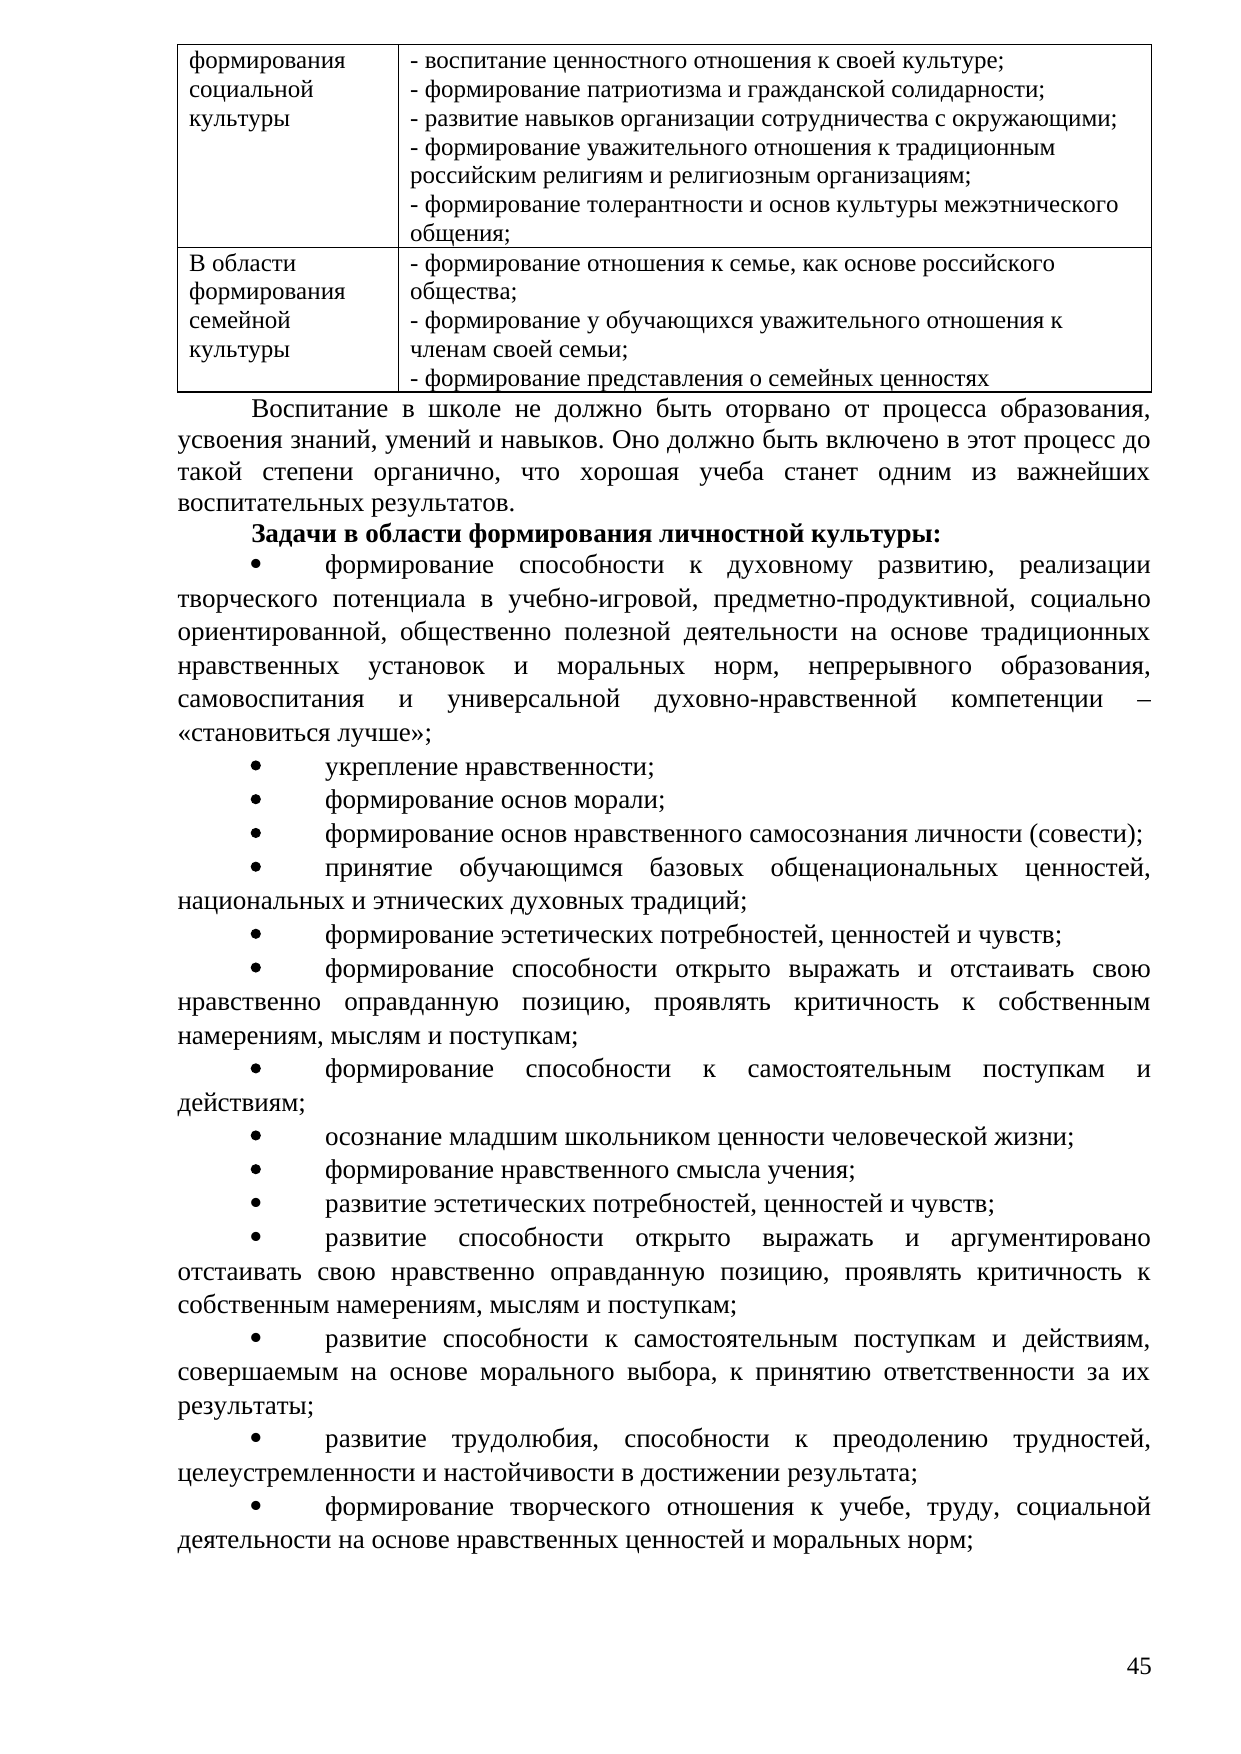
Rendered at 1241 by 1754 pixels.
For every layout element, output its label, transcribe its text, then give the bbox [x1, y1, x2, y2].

list формирование основ нравственного самосознания личности (совести); [177, 817, 1152, 848]
list формирование нравственного смысла учения; [177, 1153, 1152, 1185]
list формирование способности к духовному развитию, реализации творческого потенциала в учебно-игровой, предметно-продуктивной, социально ориентированной, общественно полезной деятельности на основе традиционных нравственных установок и моральных норм, непрерывного образования, самовоспитания и универсальной духовно-нравственной компетенции – «становиться лучше»; [177, 548, 1152, 747]
list осознание младшим школьником ценности человеческой жизни; [177, 1120, 1152, 1151]
list формирование способности к самостоятельным поступкам и действиям; [177, 1052, 1152, 1117]
list развитие эстетических потребностей, ценностей и чувств; [177, 1187, 1152, 1218]
table_cell В области формирования семейной культуры [178, 248, 398, 391]
list укрепление нравственности; [177, 749, 1152, 781]
list развитие способности к самостоятельным поступкам и действиям, совершаемым на основе морального выбора, к принятию ответственности за их результаты; [177, 1322, 1152, 1420]
list принятие обучающимся базовых общенациональных ценностей, национальных и этнических духовных традиций; [177, 851, 1152, 916]
table_cell - формирование отношения к семье, как основе российского общества; - формирование у обучающихся уважительного отношения к членам своей семьи; - формирование представления о семейных ценностях [399, 248, 1151, 391]
list формирование творческого отношения к учебе, труду, социальной деятельности на основе нравственных ценностей и моральных норм; [177, 1489, 1152, 1554]
list развитие способности открыто выражать и аргументировано отстаивать свою нравственно оправданную позицию, проявлять критичность к собственным намерениям, мыслям и поступкам; [177, 1221, 1152, 1319]
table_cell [399, 45, 1151, 247]
list формирование основ морали; [177, 783, 1152, 814]
list формирование эстетических потребностей, ценностей и чувств; [177, 918, 1152, 949]
list развитие трудолюбия, способности к преодолению трудностей, целеустремленности и настойчивости в достижении результата; [177, 1422, 1152, 1487]
text Воспитание в школе не должно быть оторвано от процесса образования, усвоения знаний, умений и навыков. Оно должно быть включено в этот процесс до такой степени органично, что хорошая учеба станет одним из важнейших воспитательных результатов. [177, 393, 1152, 517]
text Задачи в области формирования личностной культуры: [177, 517, 1152, 548]
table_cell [178, 45, 398, 247]
list формирование способности открыто выражать и отстаивать свою нравственно оправданную позицию, проявлять критичность к собственным намерениям, мыслям и поступкам; [177, 952, 1152, 1050]
